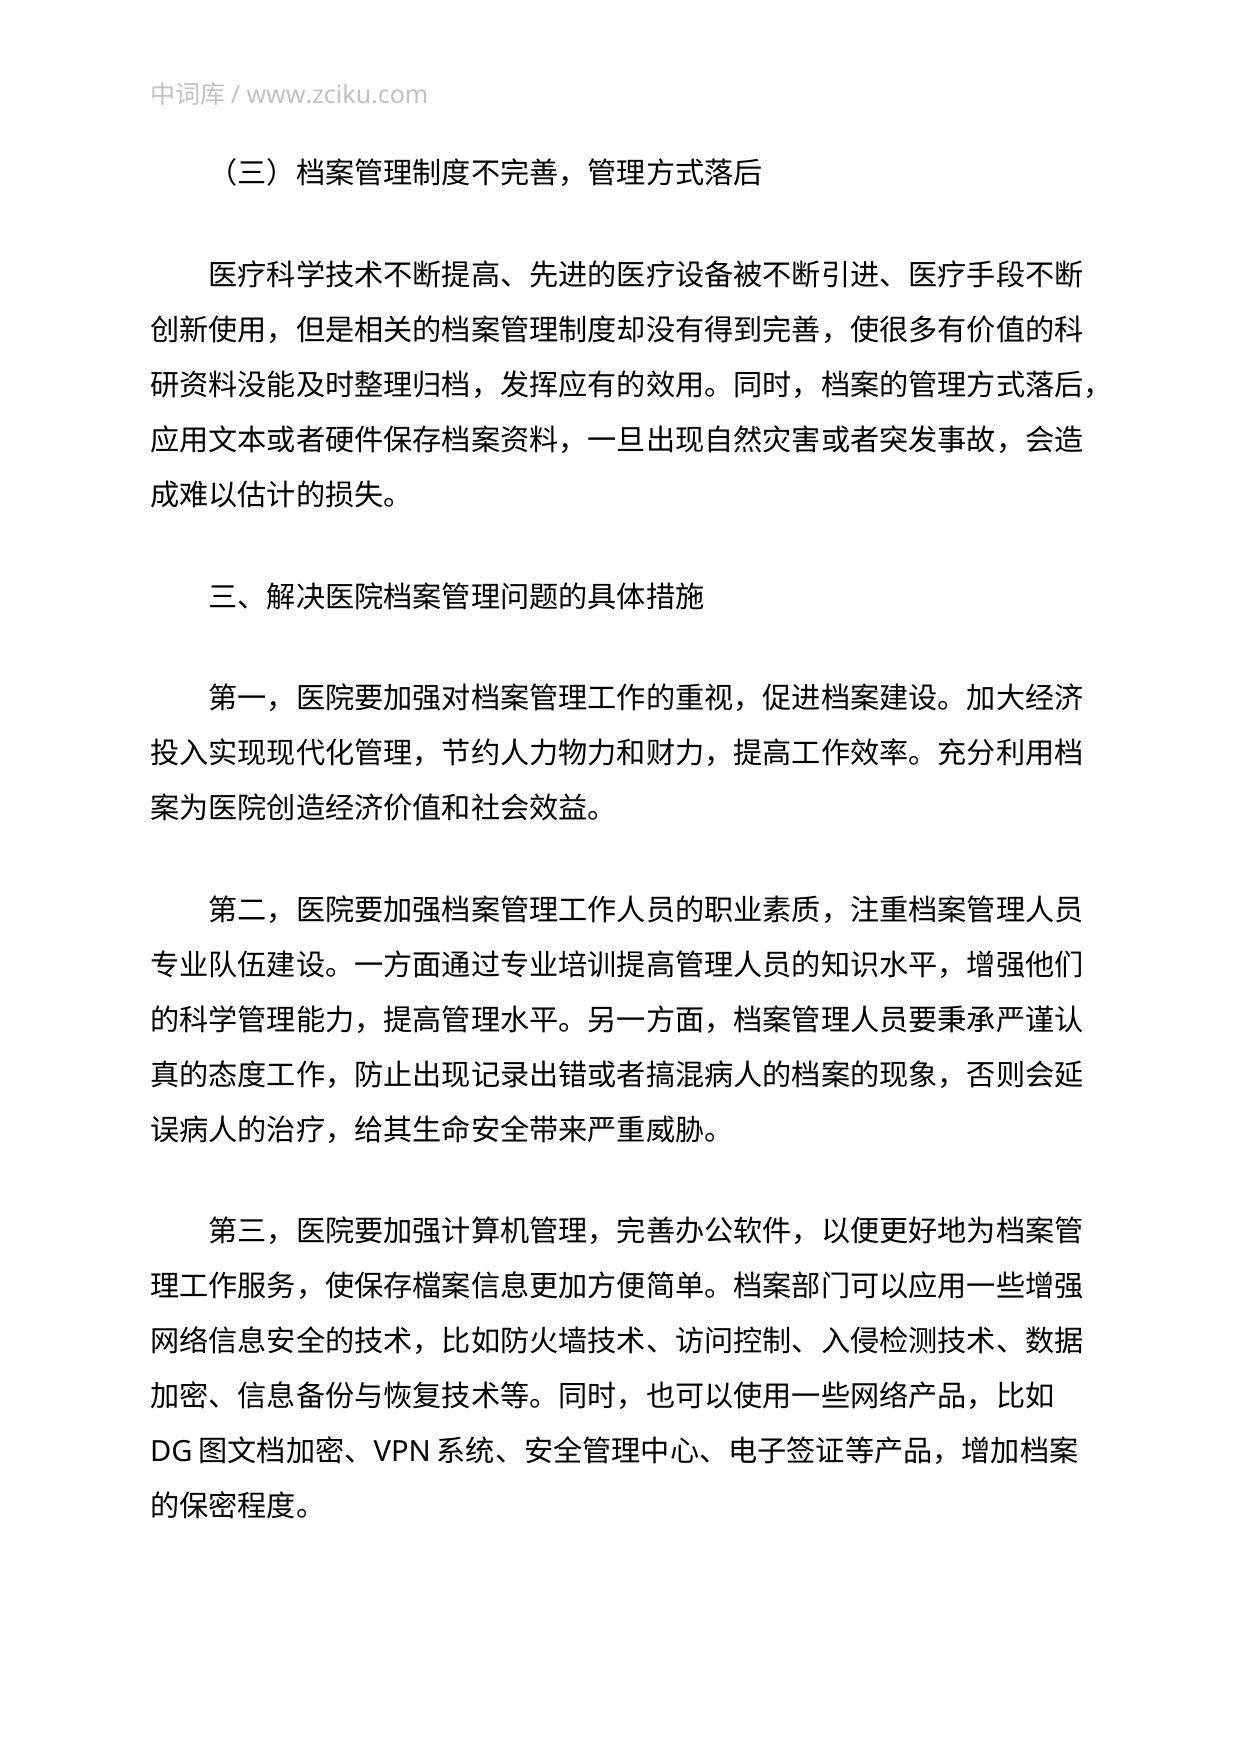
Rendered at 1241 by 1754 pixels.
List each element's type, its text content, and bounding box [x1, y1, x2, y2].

text 第一，医院要加强对档案管理工作的重视，促进档案建设。加大经济投入实现现代化管理，节约人力物力和财力，提高工作效率。充分利用档案为医院创造经济价值和社会效益。 [150, 675, 1090, 827]
text 三、解决医院档案管理问题的具体措施 [150, 573, 1090, 615]
text （三）档案管理制度不完善，管理方式落后 [150, 150, 1090, 192]
text 第二，医院要加强档案管理工作人员的职业素质，注重档案管理人员专业队伍建设。一方面通过专业培训提高管理人员的知识水平，增强他们的科学管理能力，提高管理水平。另一方面，档案管理人员要秉承严谨认真的态度工作，防止出现记录出错或者搞混病人的档案的现象，否则会延误病人的治疗，给其生命安全带来严重威胁。 [150, 886, 1090, 1148]
text 第三，医院要加强计算机管理，完善办公软件，以便更好地为档案管理工作服务，使保存檔案信息更加方便简单。档案部门可以应用一些增强网络信息安全的技术，比如防火墙技术、访问控制、入侵检测技术、数据加密、信息备份与恢复技术等。同时，也可以使用一些网络产品，比如DG图文档加密、VPN系统、安全管理中心、电子签证等产品，增加档案的保密程度。 [150, 1208, 1090, 1525]
text 医疗科学技术不断提高、先进的医疗设备被不断引进、医疗手段不断创新使用，但是相关的档案管理制度却没有得到完善，使很多有价值的科研资料没能及时整理归档，发挥应有的效用。同时，档案的管理方式落后，应用文本或者硬件保存档案资料，一旦出现自然灾害或者突发事故，会造成难以估计的损失。 [150, 252, 1090, 514]
